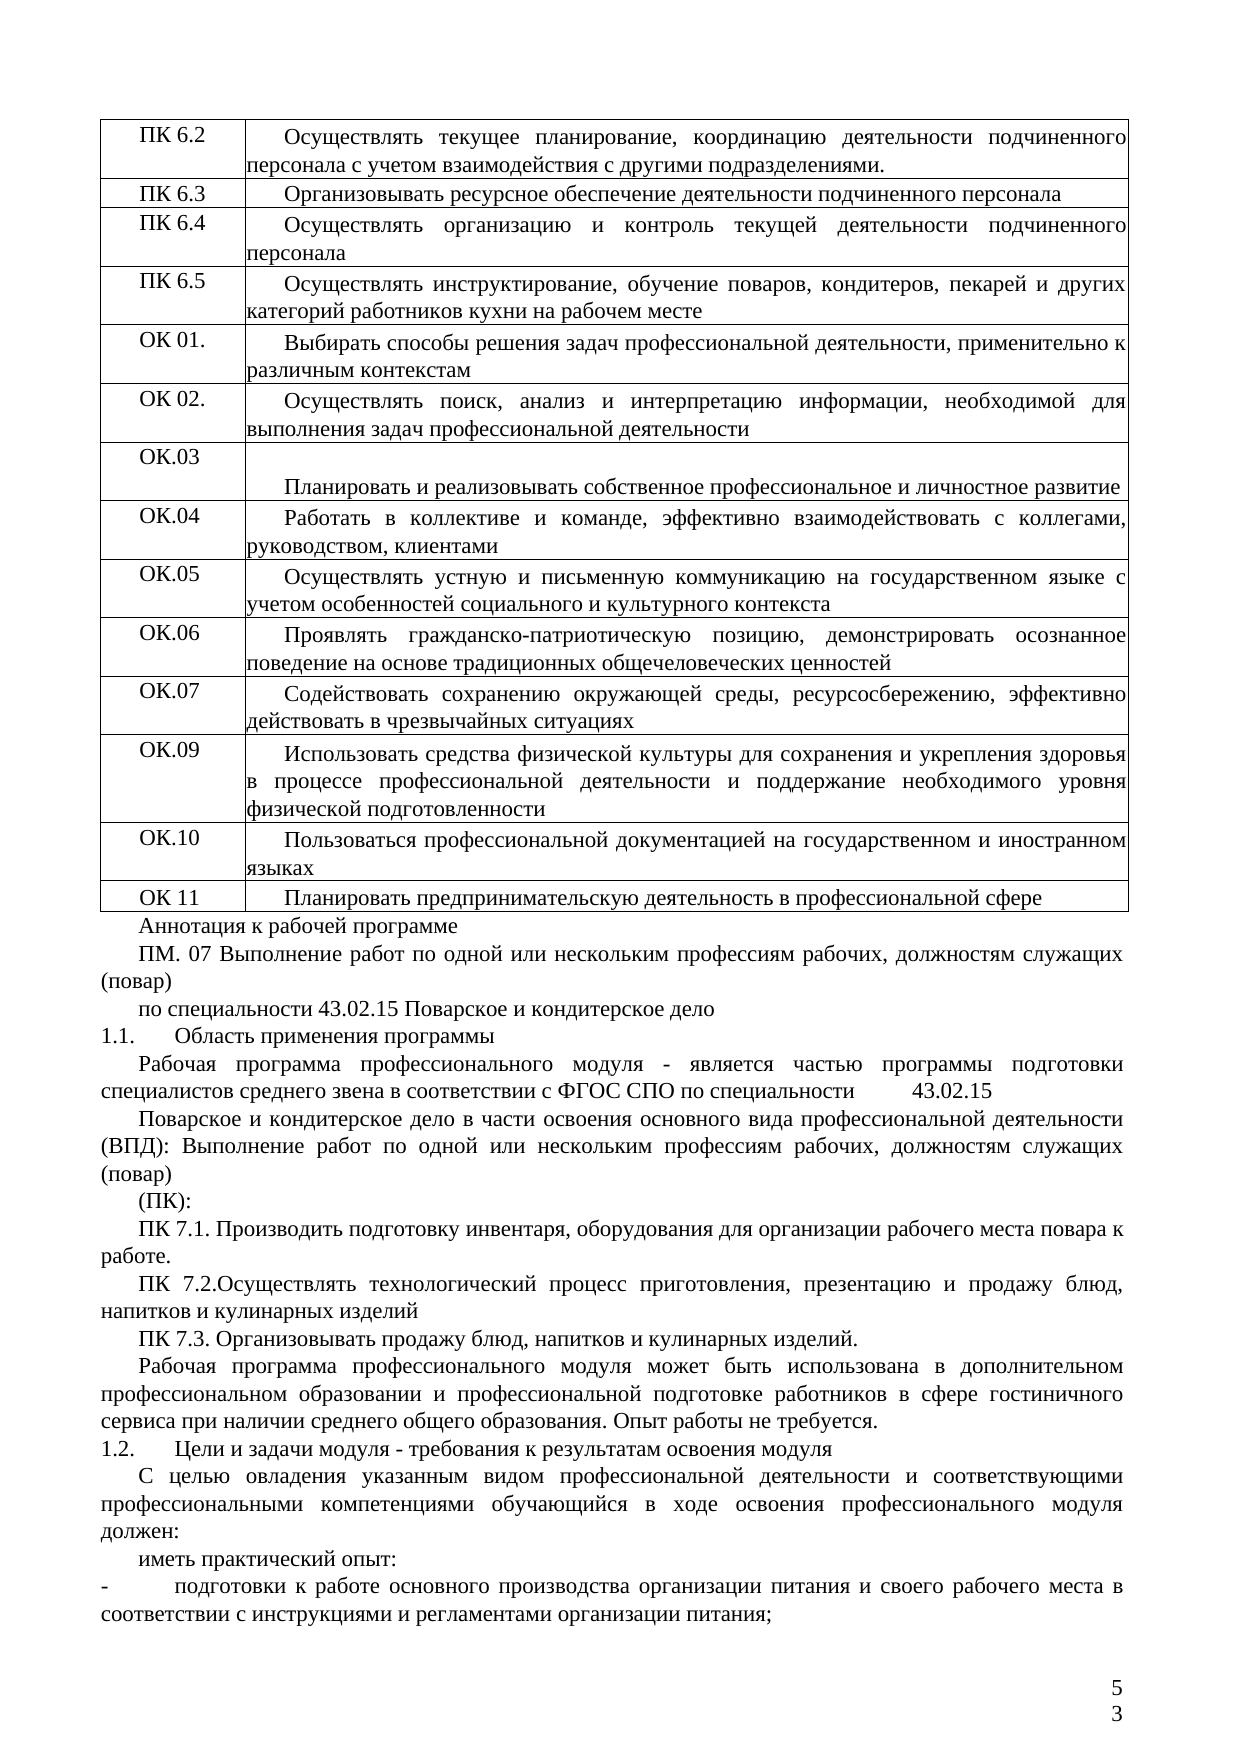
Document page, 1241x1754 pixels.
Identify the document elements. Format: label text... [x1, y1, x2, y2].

text Аннотация к рабочей программе [101, 912, 1125, 939]
text ПК 7.2.Осуществлять технологический процесс приготовления, презентацию и продажу блюд, напитков и кулинарных изделий [101, 1269, 1125, 1324]
table_cell Осуществлять текущее планирование, координацию деятельности подчиненного персонала с учетом взаимодействия с другими подразделениями. [246, 120, 1128, 178]
table_cell ОК.03 [101, 443, 245, 500]
table_cell Осуществлять организацию и контроль текущей деятельности подчиненного персонала [246, 208, 1128, 266]
text ПК 7.1. Производить подготовку инвентаря, оборудования для организации рабочего места повара к работе. [101, 1214, 1125, 1269]
table_cell ПК 6.2 [101, 120, 245, 178]
table_cell Организовывать ресурсное обеспечение деятельности подчиненного персонала [246, 179, 1128, 207]
text по специальности 43.02.15 Поварское и кондитерское дело [101, 994, 1125, 1022]
table_cell ОК.04 [101, 501, 245, 559]
text Рабочая программа профессионального модуля может быть использована в дополнительном профессиональном образовании и профессиональной подготовке работников в сфере гостиничного сервиса при наличии среднего общего образования. Опыт работы не требуется. [101, 1352, 1125, 1434]
table_cell Планировать предпринимательскую деятельность в профессиональной сфере [246, 881, 1128, 911]
text Рабочая программа профессионального модуля - является частью программы подготовки специалистов среднего звена в соответствии с ФГОС СПО по специальности 43.02.15 [101, 1049, 1125, 1104]
table_cell Работать в коллективе и команде, эффективно взаимодействовать с коллегами, руководством, клиентами [246, 501, 1128, 559]
table_cell Осуществлять устную и письменную коммуникацию на государственном языке с учетом особенностей социального и культурного контекста [246, 560, 1128, 617]
table_cell ОК 11 [101, 881, 245, 911]
list Цели и задачи модуля - требования к результатам освоения модуля [101, 1434, 1125, 1462]
table_cell Использовать средства физической культуры для сохранения и укрепления здоровья в процессе профессиональной деятельности и поддержание необходимого уровня физической подготовленности [246, 735, 1128, 822]
table_cell ОК.09 [101, 735, 245, 822]
table_cell Выбирать способы решения задач профессиональной деятельности, применительно к различным контекстам [246, 325, 1128, 383]
table_cell Пользоваться профессиональной документацией на государственном и иностранном языках [246, 823, 1128, 880]
table_cell ПК 6.3 [101, 179, 245, 207]
list подготовки к работе основного производства организации питания и своего рабочего места в соответствии с инструкциями и регламентами организации питания; [101, 1572, 1125, 1627]
table_cell ОК 01. [101, 325, 245, 383]
table_cell ПК 6.4 [101, 208, 245, 266]
table_cell ОК.10 [101, 823, 245, 880]
table_cell Осуществлять инструктирование, обучение поваров, кондитеров, пекарей и других категорий работников кухни на рабочем месте [246, 267, 1128, 324]
text ПМ. 07 Выполнение работ по одной или нескольким профессиям рабочих, должностям служащих (повар) [101, 939, 1125, 994]
table_cell Планировать и реализовывать собственное профессиональное и личностное развитие [246, 443, 1128, 500]
list Область применения программы [101, 1022, 1125, 1049]
table_cell Осуществлять поиск, анализ и интерпретацию информации, необходимой для выполнения задач профессиональной деятельности [246, 384, 1128, 442]
text ПК 7.3. Организовывать продажу блюд, напитков и кулинарных изделий. [101, 1324, 1125, 1352]
table_cell ПК 6.5 [101, 267, 245, 324]
table_cell Содействовать сохранению окружающей среды, ресурсосбережению, эффективно действовать в чрезвычайных ситуациях [246, 677, 1128, 734]
text С целью овладения указанным видом профессиональной деятельности и соответствующими профессиональными компетенциями обучающийся в ходе освоения профессионального модуля должен: [101, 1462, 1125, 1544]
text (ПК): [101, 1187, 1125, 1214]
table_cell ОК 02. [101, 384, 245, 442]
table_cell Проявлять гражданско-патриотическую позицию, демонстрировать осознанное поведение на основе традиционных общечеловеческих ценностей [246, 618, 1128, 676]
table_cell ОК.06 [101, 618, 245, 676]
table_cell ОК.05 [101, 560, 245, 617]
table_cell ОК.07 [101, 677, 245, 734]
text Поварское и кондитерское дело в части освоения основного вида профессиональной деятельности (ВПД): Выполнение работ по одной или нескольким профессиям рабочих, должностям служащих (повар) [101, 1104, 1125, 1187]
text иметь практический опыт: [101, 1544, 1125, 1572]
